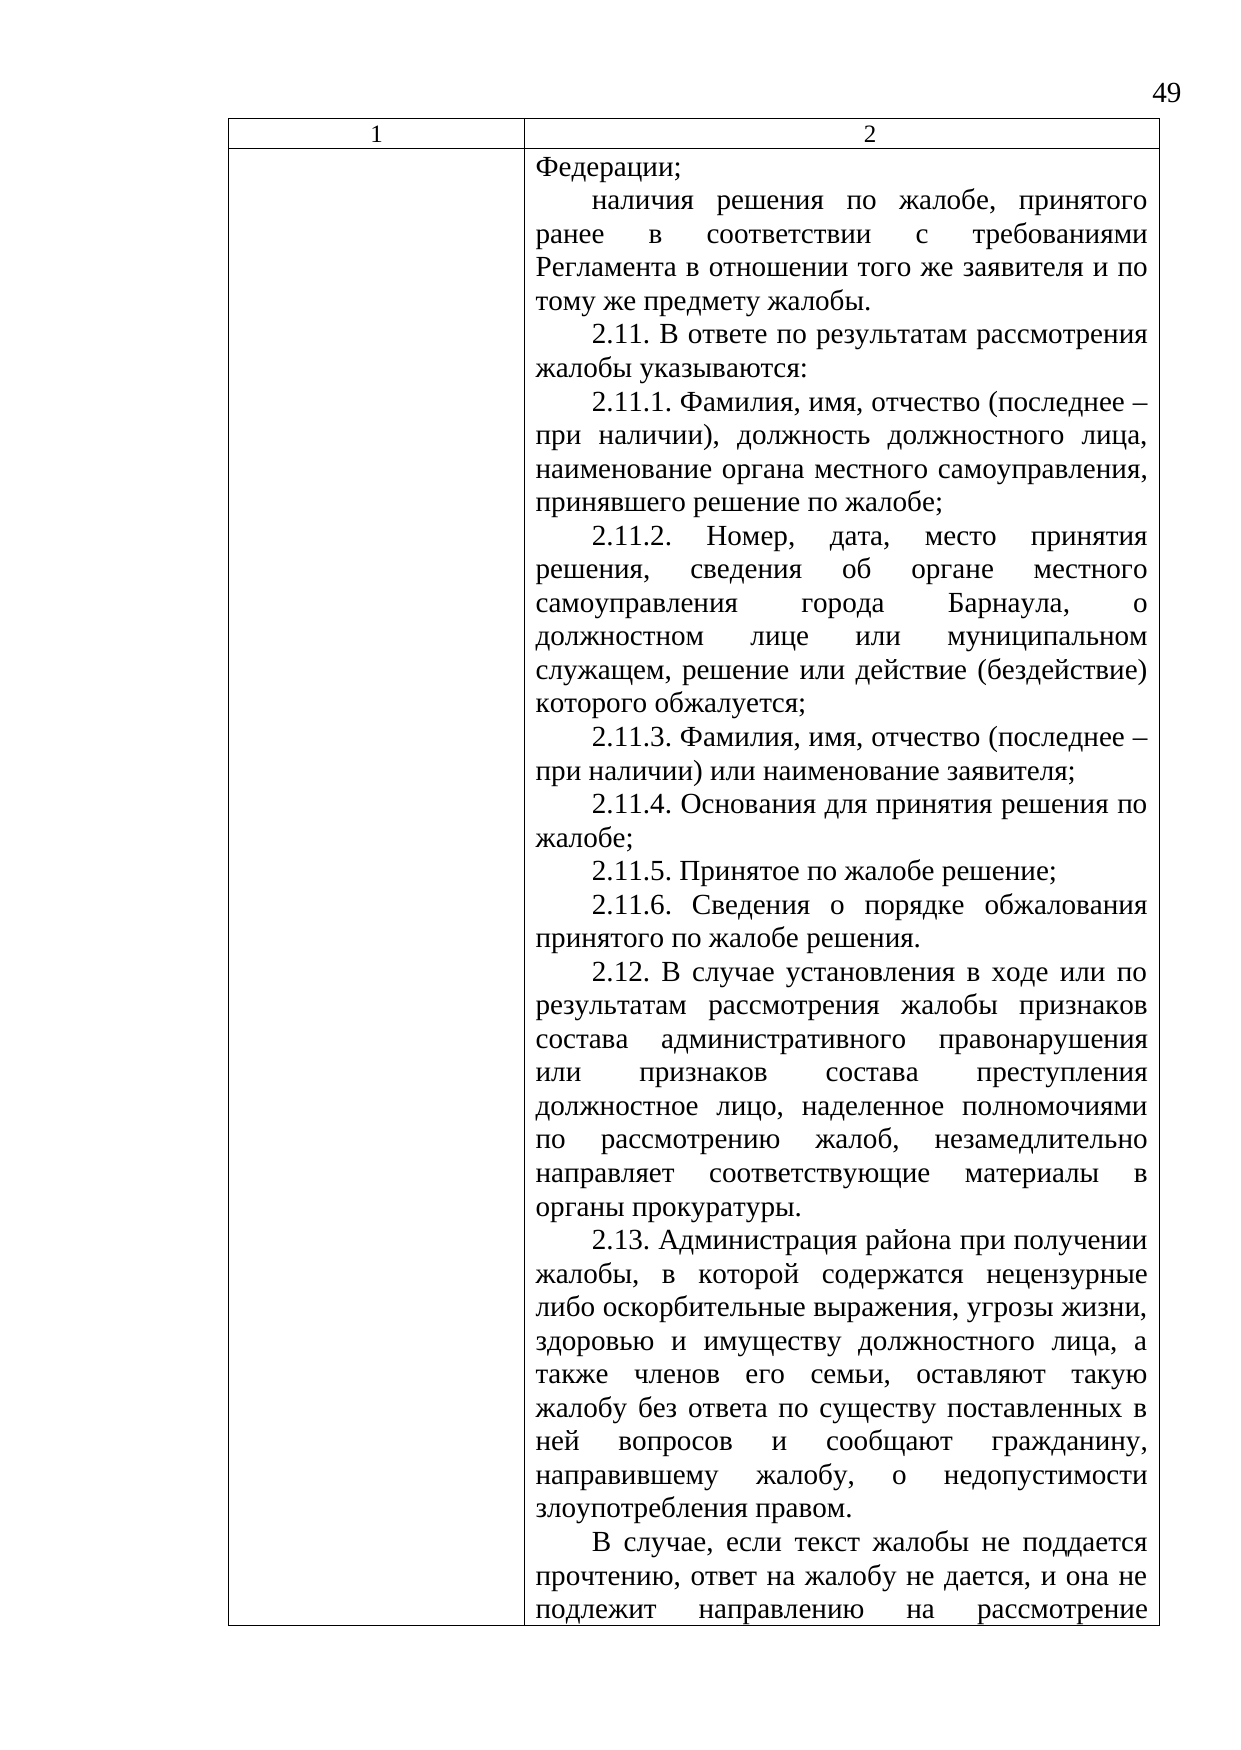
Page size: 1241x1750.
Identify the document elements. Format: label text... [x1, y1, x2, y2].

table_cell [525, 149, 1159, 1625]
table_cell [229, 149, 524, 1625]
table_header 2 [525, 119, 1159, 148]
table_header 1 [229, 119, 524, 148]
